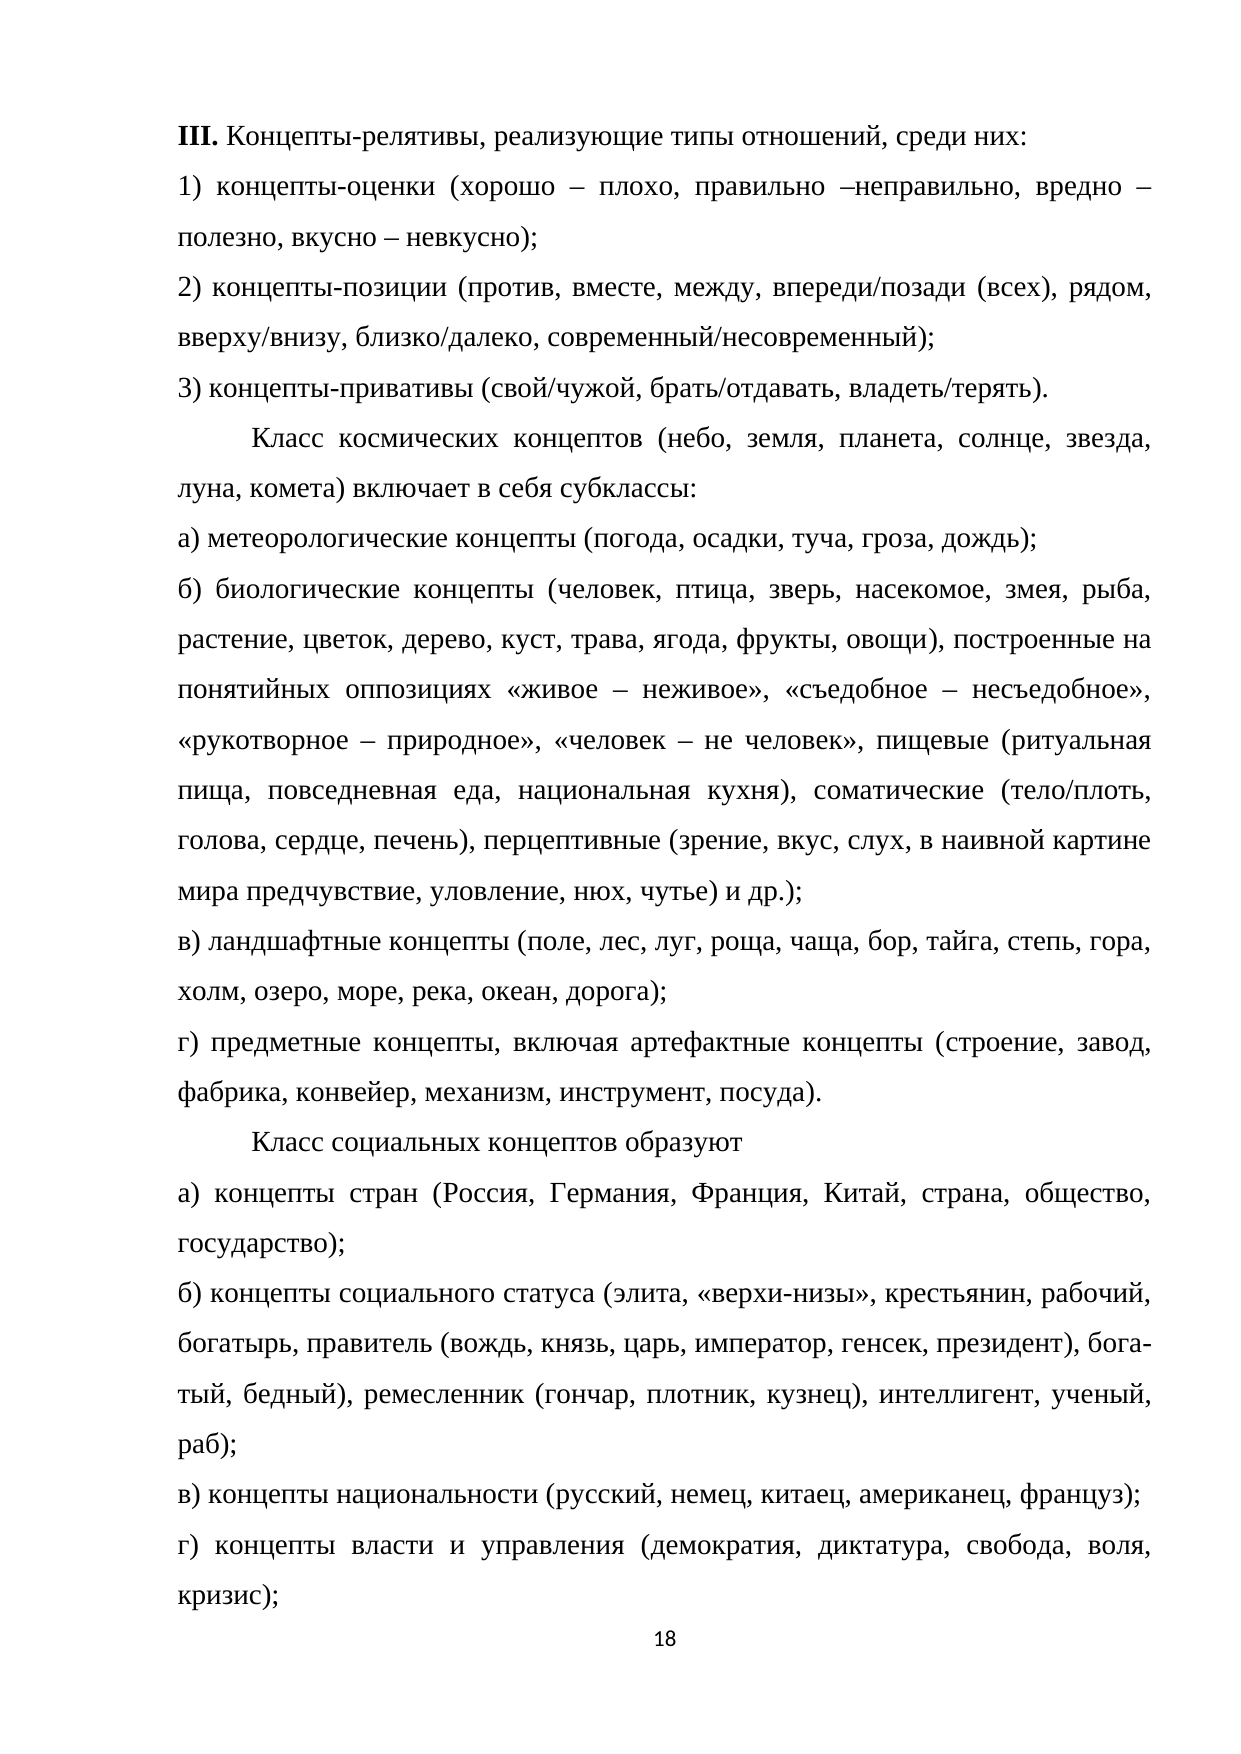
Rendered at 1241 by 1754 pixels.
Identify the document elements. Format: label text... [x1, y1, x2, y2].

text г) предметные концепты, включая артефактные концепты (строение, завод, фабрика, конвейер, механизм, инструмент, посуда). [177, 1024, 1152, 1108]
text 3) концепты-привативы (свой/чужой, брать/отдавать, владеть/терять). [177, 370, 1152, 403]
text а) концепты стран (Россия, Германия, Франция, Китай, страна, общество, государство); [177, 1175, 1152, 1258]
text в) концепты национальности (русский, немец, китаец, американец, француз); [177, 1477, 1152, 1510]
text г) концепты власти и управления (демократия, диктатура, свобода, воля, кризис); [177, 1527, 1152, 1611]
text 2) концепты-позиции (против, вместе, между, впереди/позади (всех), рядом, вверху/внизу, близко/далеко, современный/несовременный); [177, 269, 1152, 353]
text Класс социальных концептов образуют [177, 1124, 1152, 1158]
text б) концепты социального статуса (элита, «верхи-низы», крестьянин, рабочий, богатырь, правитель (вождь, князь, царь, император, генсек, президент), богатый, бедный), ремесленник (гончар, плотник, кузнец), интеллигент, ученый, раб); [177, 1275, 1152, 1460]
text б) биологические концепты (человек, птица, зверь, насекомое, змея, рыба, растение, цветок, дерево, куст, трава, ягода, фрукты, овощи), построенные на понятийных оппозициях «живое – неживое», «съедобное – несъедобное», «рукотворное – природное», «человек – не человек», пищевые (ритуальная пища, повседневная еда, национальная кухня), соматические (тело/плоть, голова, сердце, печень), перцептивные (зрение, вкус, слух, в наивной картине мира предчувствие, уловление, нюх, чутье) и др.); [177, 571, 1152, 906]
text а) метеорологические концепты (погода, осадки, туча, гроза, дождь); [177, 521, 1152, 554]
text 1) концепты-оценки (хорошо – плохо, правильно –неправильно, вредно – полезно, вкусно – невкусно); [177, 168, 1152, 252]
text III. Концепты-релятивы, реализующие типы отношений, среди них: [177, 118, 1152, 152]
text Класс космических концептов (небо, земля, планета, солнце, звезда, луна, комета) включает в себя субклассы: [177, 420, 1152, 504]
text в) ландшафтные концепты (поле, лес, луг, роща, чаща, бор, тайга, степь, гора, холм, озеро, море, река, океан, дорога); [177, 923, 1152, 1007]
